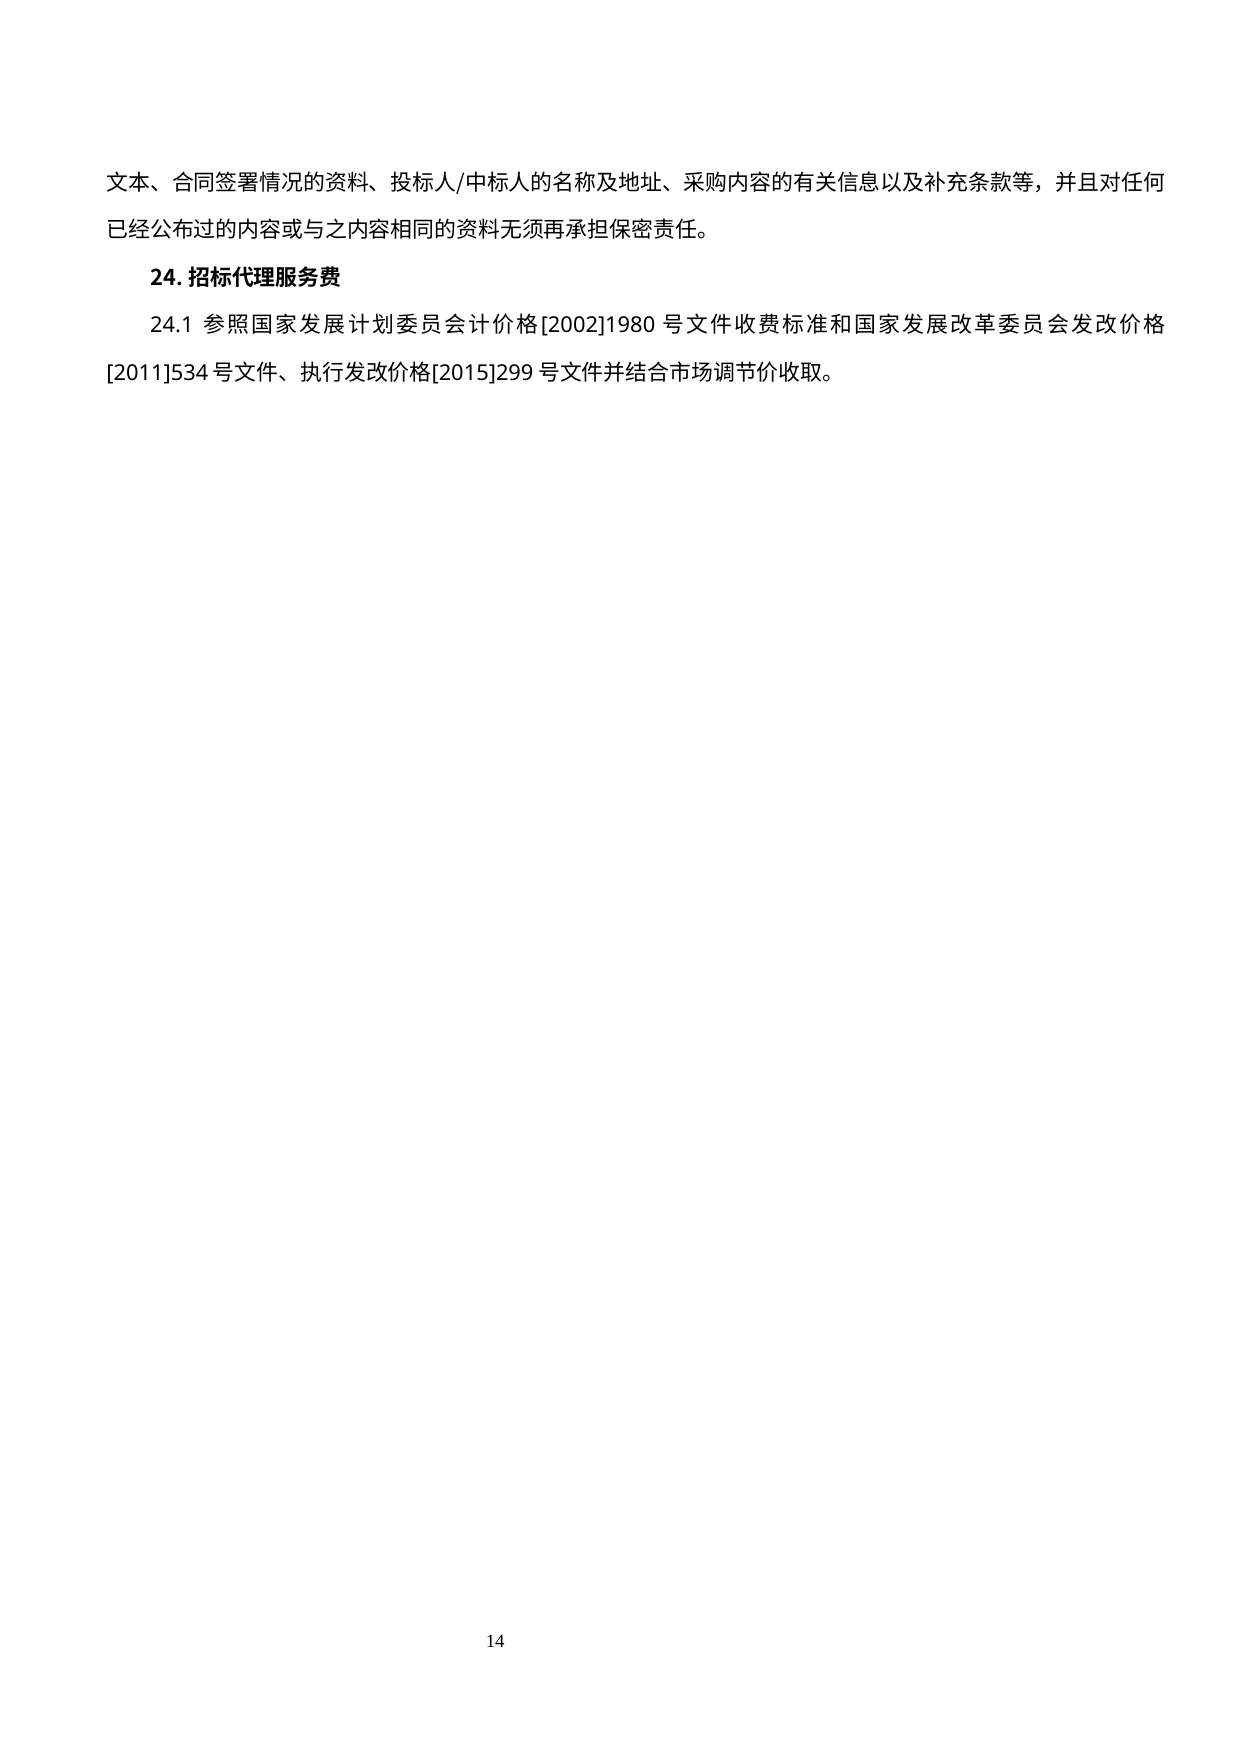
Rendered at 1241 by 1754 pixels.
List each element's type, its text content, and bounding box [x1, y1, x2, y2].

text 24.1 参照国家发展计划委员会计价格[2002]1980号文件收费标准和国家发展改革委员会发改价格[2011]534号文件、执行发改价格[2015]299号文件并结合市场调节价收取。 [106, 307, 1165, 387]
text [106, 164, 1165, 244]
text 24. 招标代理服务费 [106, 259, 1165, 291]
